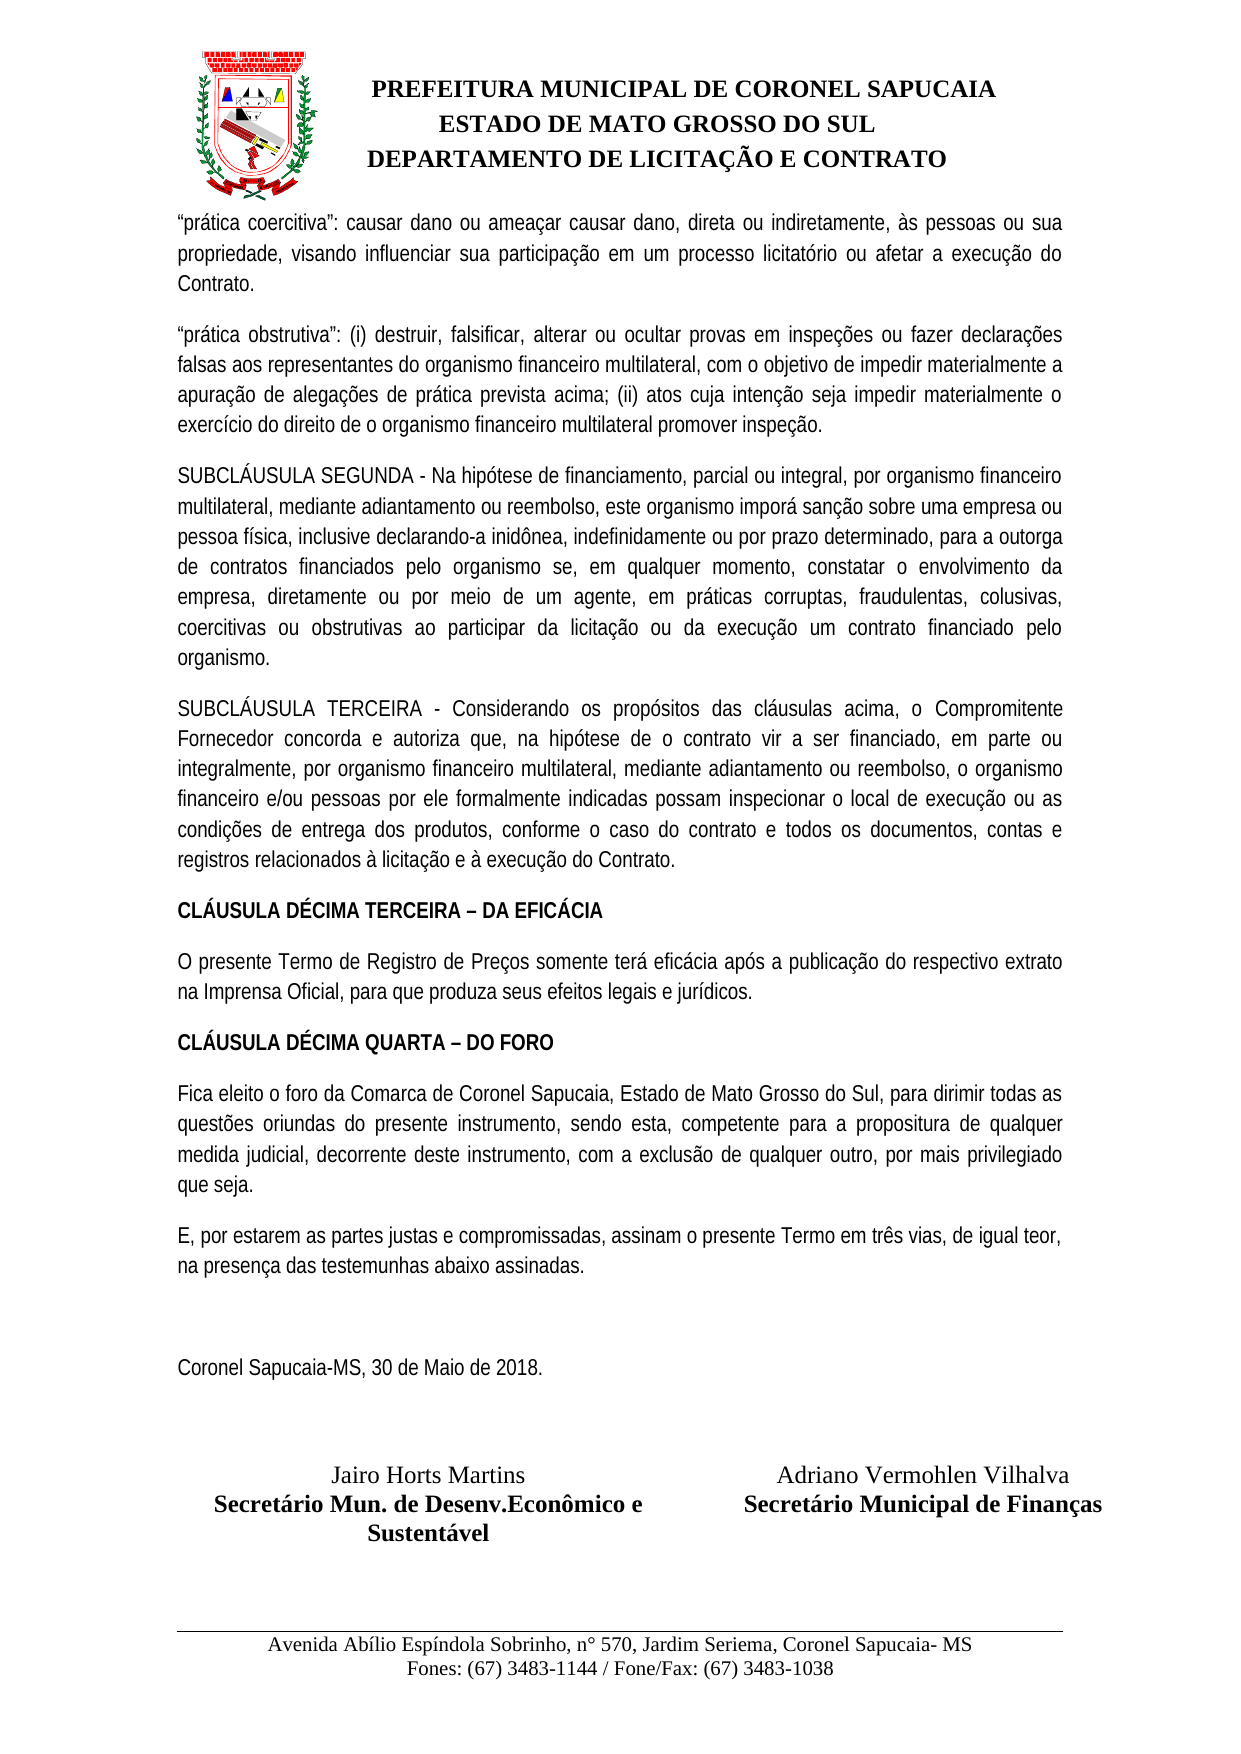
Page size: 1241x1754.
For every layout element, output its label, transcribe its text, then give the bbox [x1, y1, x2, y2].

text “prática coercitiva”: causar dano ou ameaçar causar dano, direta ou indiretamente, às pessoas ou sua propriedade, visando influenciar sua participação em um processo licitatório ou afetar a execução do Contrato. [177, 209, 1063, 296]
text CLÁUSULA DÉCIMA QUARTA – DO FORO [177, 1029, 1063, 1055]
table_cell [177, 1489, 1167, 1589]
text CLÁUSULA DÉCIMA TERCEIRA – DA EFICÁCIA [177, 897, 1063, 923]
text SUBCLÁUSULA TERCEIRA - Considerando os propósitos das cláusulas acima, o Compromitente Fornecedor concorda e autoriza que, na hipótese de o contrato vir a ser financiado, em parte ou integralmente, por organismo financeiro multilateral, mediante adiantamento ou reembolso, o organismo financeiro e/ou pessoas por ele formalmente indicadas possam inspecionar o local de execução ou as condições de entrega dos produtos, conforme o caso do contrato e todos os documentos, contas e registros relacionados à licitação e à execução do Contrato. [177, 695, 1063, 872]
text E, por estarem as partes justas e compromissadas, assinam o presente Termo em três vias, de igual teor, na presença das testemunhas abaixo assinadas. [177, 1222, 1063, 1278]
text “prática obstrutiva”: (i) destruir, falsificar, alterar ou ocultar provas em inspeções ou fazer declarações falsas aos representantes do organismo financeiro multilateral, com o objetivo de impedir materialmente a apuração de alegações de prática prevista acima; (ii) atos cuja intenção seja impedir materialmente o exercício do direito de o organismo financeiro multilateral promover inspeção. [177, 321, 1063, 438]
text SUBCLÁUSULA SEGUNDA - Na hipótese de financiamento, parcial ou integral, por organismo financeiro multilateral, mediante adiantamento ou reembolso, este organismo imporá sanção sobre uma empresa ou pessoa física, inclusive declarando-a inidônea, indefinidamente ou por prazo determinado, para a outorga de contratos financiados pelo organismo se, em qualquer momento, constatar o envolvimento da empresa, diretamente ou por meio de um agente, em práticas corruptas, fraudulentas, colusivas, coercitivas ou obstrutivas ao participar da licitação ou da execução um contrato financiado pelo organismo. [177, 462, 1063, 670]
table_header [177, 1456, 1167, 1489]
text Coronel Sapucaia-MS, 30 de Maio de 2018. [177, 1354, 1063, 1380]
text O presente Termo de Registro de Preços somente terá eficácia após a publicação do respectivo extrato na Imprensa Oficial, para que produza seus efeitos legais e jurídicos. [177, 948, 1063, 1004]
text Fica eleito o foro da Comarca de Coronel Sapucaia, Estado de Mato Grosso do Sul, para dirimir todas as questões oriundas do presente instrumento, sendo esta, competente para a propositura de qualquer medida judicial, decorrente deste instrumento, com a exclusão de qualquer outro, por mais privilegiado que seja. [177, 1080, 1063, 1197]
